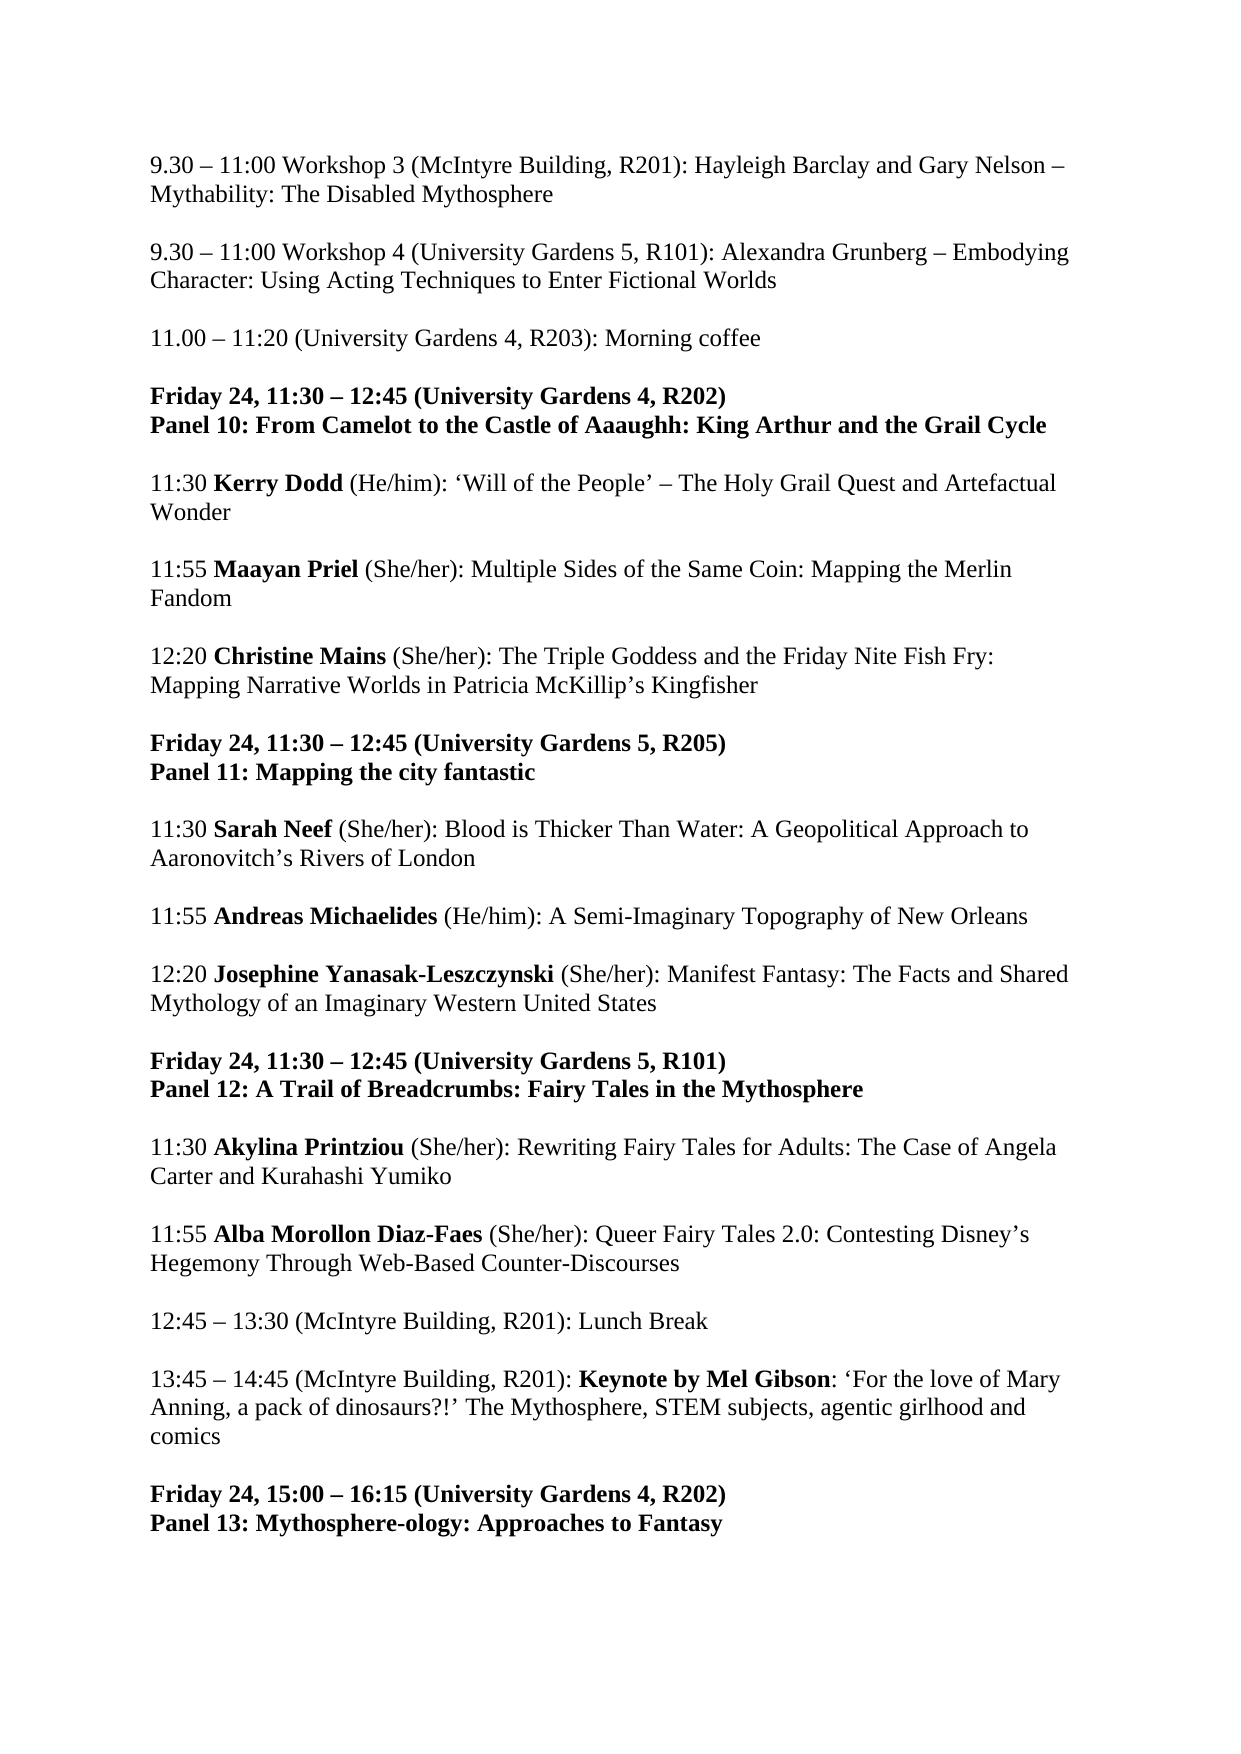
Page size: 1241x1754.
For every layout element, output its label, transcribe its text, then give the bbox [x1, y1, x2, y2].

text Friday 24, 11:30 – 12:45 (University Gardens 5, R205) Panel 11: Mapping the city fantastic [150, 728, 1090, 785]
text 12:45 – 13:30 (McIntyre Building, R201): Lunch Break [150, 1306, 1090, 1334]
text 11:55 Alba Morollon Diaz-Faes (She/her): Queer Fairy Tales 2.0: Contesting Disney’s Hegemony Through Web-Based Counter-Discourses [150, 1219, 1090, 1277]
text 9.30 – 11:00 Workshop 4 (University Gardens 5, R101): Alexandra Grunberg – Embodying Character: Using Acting Techniques to Enter Fictional Worlds [150, 237, 1090, 294]
text 12:20 Josephine Yanasak-Leszczynski (She/her): Manifest Fantasy: The Facts and Shared Mythology of an Imaginary Western United States [150, 959, 1090, 1017]
text Friday 24, 15:00 – 16:15 (University Gardens 4, R202) Panel 13: Mythosphere-ology: Approaches to Fantasy [150, 1479, 1090, 1537]
text 9.30 – 11:00 Workshop 3 (McIntyre Building, R201): Hayleigh Barclay and Gary Nelson – Mythability: The Disabled Mythosphere [150, 150, 1090, 207]
text 13:45 – 14:45 (McIntyre Building, R201): Keynote by Mel Gibson: ‘For the love of Mary Anning, a pack of dinosaurs?!’ The Mythosphere, STEM subjects, agentic girlhood and comics [150, 1364, 1090, 1450]
text Friday 24, 11:30 – 12:45 (University Gardens 4, R202) Panel 10: From Camelot to the Castle of Aaaughh: King Arthur and the Grail Cycle [150, 381, 1090, 439]
text 11:30 Akylina Printziou (She/her): Rewriting Fairy Tales for Adults: The Case of Angela Carter and Kurahashi Yumiko [150, 1132, 1090, 1190]
text 11:55 Maayan Priel (She/her): Multiple Sides of the Same Coin: Mapping the Merlin Fandom [150, 554, 1090, 612]
text Friday 24, 11:30 – 12:45 (University Gardens 5, R101) Panel 12: A Trail of Breadcrumbs: Fairy Tales in the Mythosphere [150, 1046, 1090, 1103]
text 11:55 Andreas Michaelides (He/him): A Semi-Imaginary Topography of New Orleans [150, 901, 1090, 930]
text 12:20 Christine Mains (She/her): The Triple Goddess and the Friday Nite Fish Fry: Mapping Narrative Worlds in Patricia McKillip’s Kingfisher [150, 641, 1090, 699]
text 11.00 – 11:20 (University Gardens 4, R203): Morning coffee [150, 323, 1090, 352]
text 11:30 Sarah Neef (She/her): Blood is Thicker Than Water: A Geopolitical Approach to Aaronovitch’s Rivers of London [150, 814, 1090, 872]
text 11:30 Kerry Dodd (He/him): ‘Will of the People’ – The Holy Grail Quest and Artefactual Wonder [150, 468, 1090, 525]
